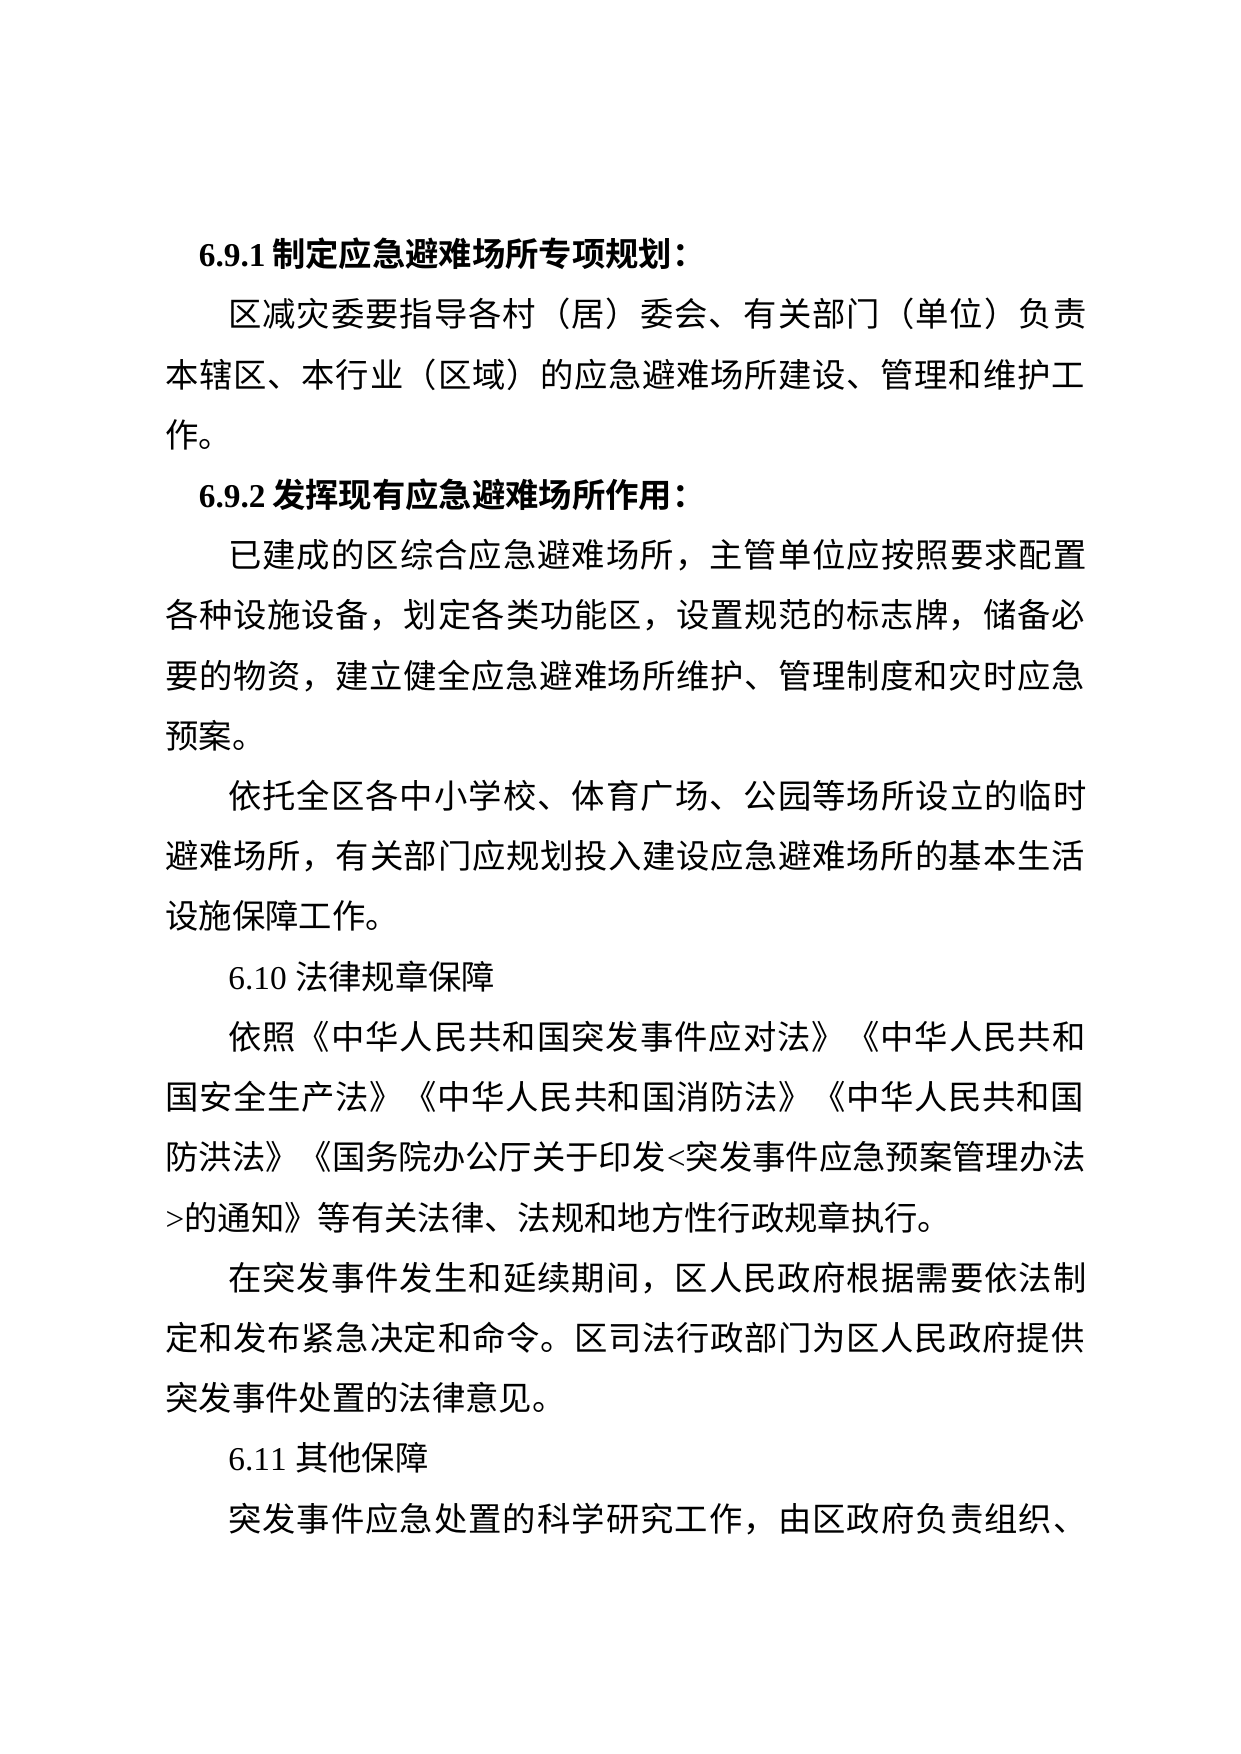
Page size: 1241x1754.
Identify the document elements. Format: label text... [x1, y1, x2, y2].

text 已建成的区综合应急避难场所，主管单位应按照要求配置各种设施设备，划定各类功能区，设置规范的标志牌，储备必要的物资，建立健全应急避难场所维护、管理制度和灾时应急预案。 [165, 519, 1087, 760]
text 依托全区各中小学校、体育广场、公园等场所设立的临时避难场所，有关部门应规划投入建设应急避难场所的基本生活设施保障工作。 [165, 760, 1087, 941]
text 6.10 法律规章保障 [165, 941, 1087, 1001]
text 依照《中华人民共和国突发事件应对法》《中华人民共和国安全生产法》《中华人民共和国消防法》《中华人民共和国防洪法》《国务院办公厅关于印发<突发事件应急预案管理办法>的通知》等有关法律、法规和地方性行政规章执行。 [165, 1001, 1087, 1242]
text 在突发事件发生和延续期间，区人民政府根据需要依法制定和发布紧急决定和命令。区司法行政部门为区人民政府提供突发事件处置的法律意见。 [165, 1242, 1087, 1423]
text 6.9.1制定应急避难场所专项规划： [165, 218, 1087, 279]
text 6.11 其他保障 [165, 1423, 1087, 1483]
text 区减灾委要指导各村（居）委会、有关部门（单位）负责本辖区、本行业（区域）的应急避难场所建设、管理和维护工作。 [165, 279, 1087, 459]
text 6.9.2发挥现有应急避难场所作用： [165, 459, 1087, 519]
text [165, 1483, 1087, 1543]
